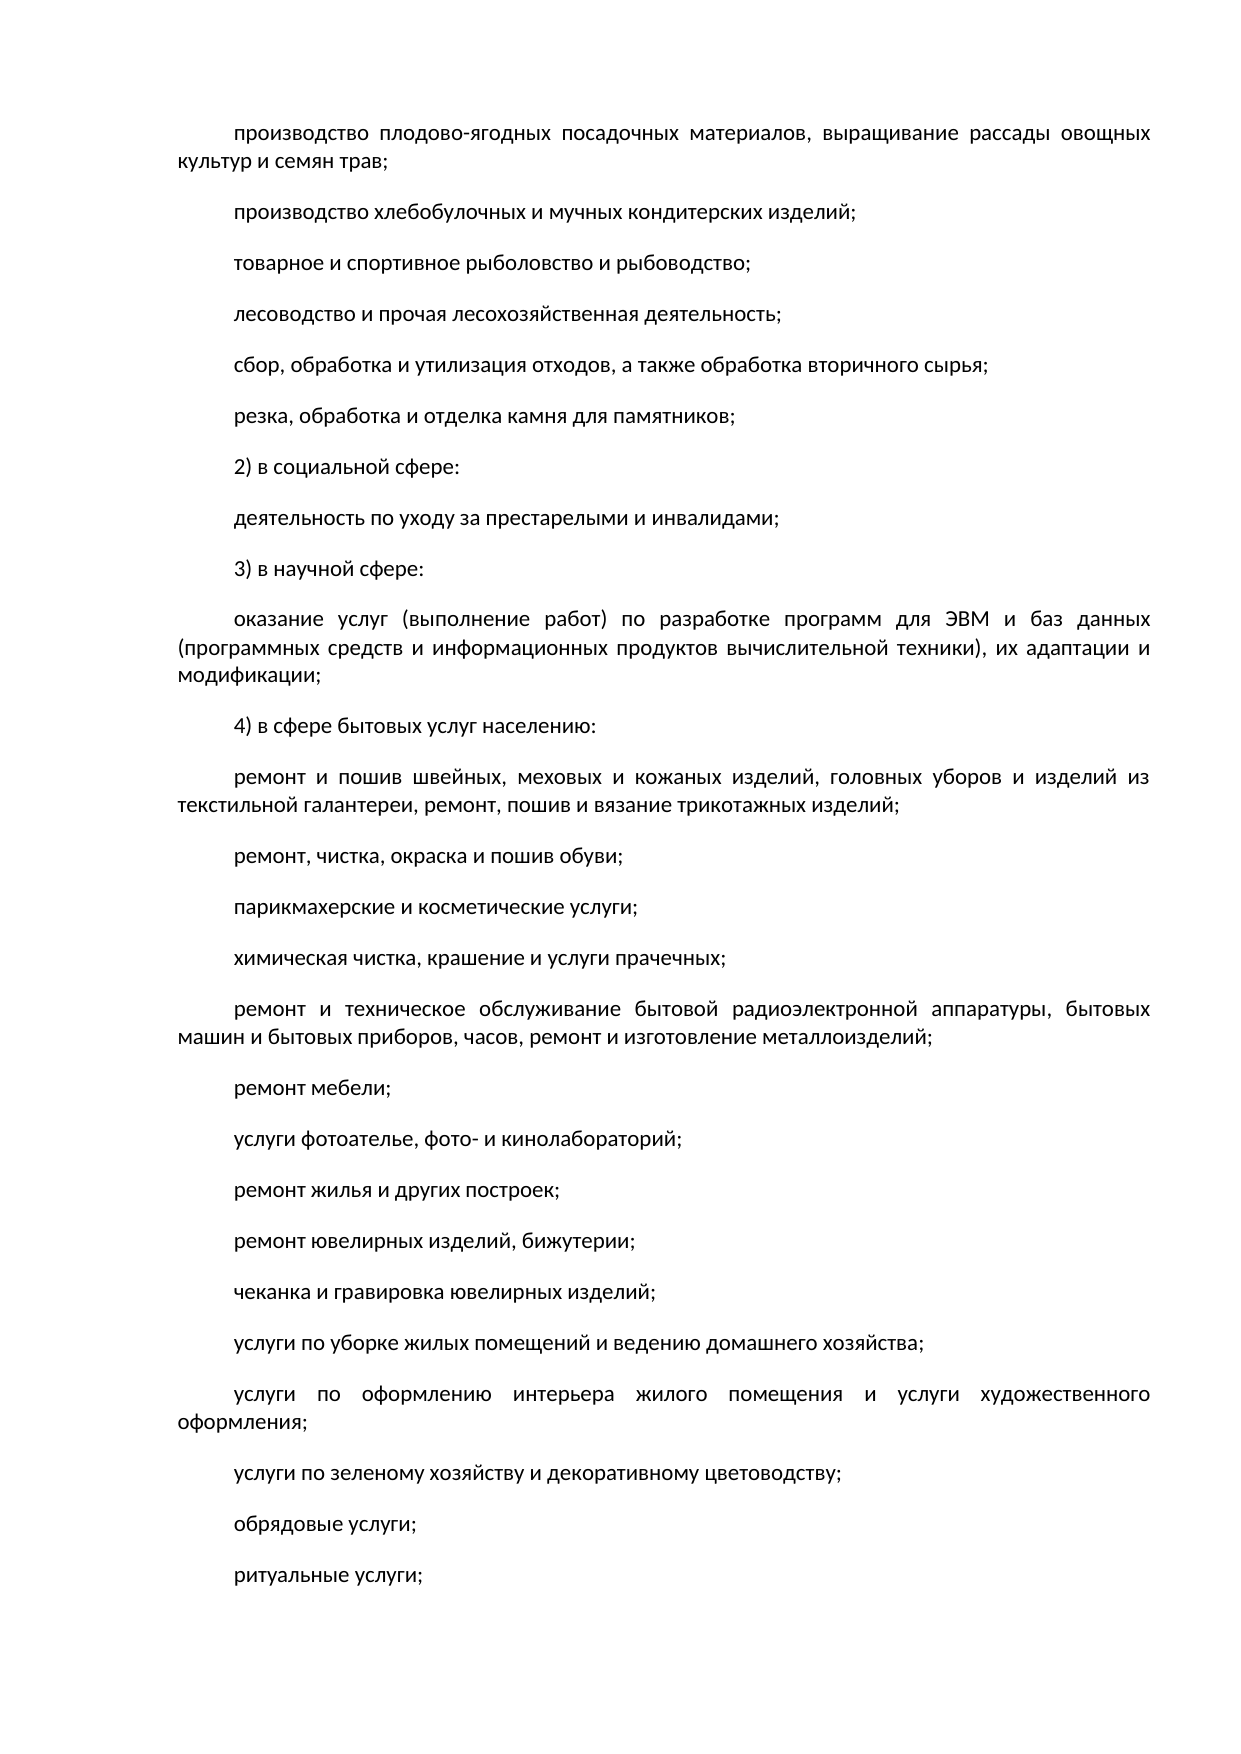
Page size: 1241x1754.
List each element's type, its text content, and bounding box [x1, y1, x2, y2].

text производство плодово-ягодных посадочных материалов, выращивание рассады овощных культур и семян трав; [177, 118, 1152, 174]
text деятельность по уходу за престарелыми и инвалидами; [177, 503, 1152, 531]
text ремонт мебели; [177, 1073, 1152, 1101]
text услуги по оформлению интерьера жилого помещения и услуги художественного оформления; [177, 1379, 1152, 1435]
text сбор, обработка и утилизация отходов, а также обработка вторичного сырья; [177, 350, 1152, 378]
text товарное и спортивное рыболовство и рыбоводство; [177, 248, 1152, 276]
text ремонт, чистка, окраска и пошив обуви; [177, 841, 1152, 869]
text 2) в социальной сфере: [177, 452, 1152, 480]
text услуги фотоателье, фото- и кинолабораторий; [177, 1124, 1152, 1152]
text лесоводство и прочая лесохозяйственная деятельность; [177, 299, 1152, 327]
text ритуальные услуги; [177, 1560, 1152, 1588]
text ремонт и техническое обслуживание бытовой радиоэлектронной аппаратуры, бытовых машин и бытовых приборов, часов, ремонт и изготовление металлоизделий; [177, 994, 1152, 1050]
text 4) в сфере бытовых услуг населению: [177, 712, 1152, 739]
text ремонт ювелирных изделий, бижутерии; [177, 1226, 1152, 1254]
text услуги по зеленому хозяйству и декоративному цветоводству; [177, 1458, 1152, 1486]
text оказание услуг (выполнение работ) по разработке программ для ЭВМ и баз данных (программных средств и информационных продуктов вычислительной техники), их адаптации и модификации; [177, 604, 1152, 689]
text 3) в научной сфере: [177, 554, 1152, 582]
text парикмахерские и косметические услуги; [177, 892, 1152, 920]
text резка, обработка и отделка камня для памятников; [177, 401, 1152, 429]
text ремонт жилья и других построек; [177, 1175, 1152, 1203]
text услуги по уборке жилых помещений и ведению домашнего хозяйства; [177, 1328, 1152, 1356]
text чеканка и гравировка ювелирных изделий; [177, 1277, 1152, 1305]
text производство хлебобулочных и мучных кондитерских изделий; [177, 197, 1152, 225]
text ремонт и пошив швейных, меховых и кожаных изделий, головных уборов и изделий из текстильной галантереи, ремонт, пошив и вязание трикотажных изделий; [177, 762, 1152, 818]
text химическая чистка, крашение и услуги прачечных; [177, 943, 1152, 971]
text обрядовые услуги; [177, 1509, 1152, 1537]
